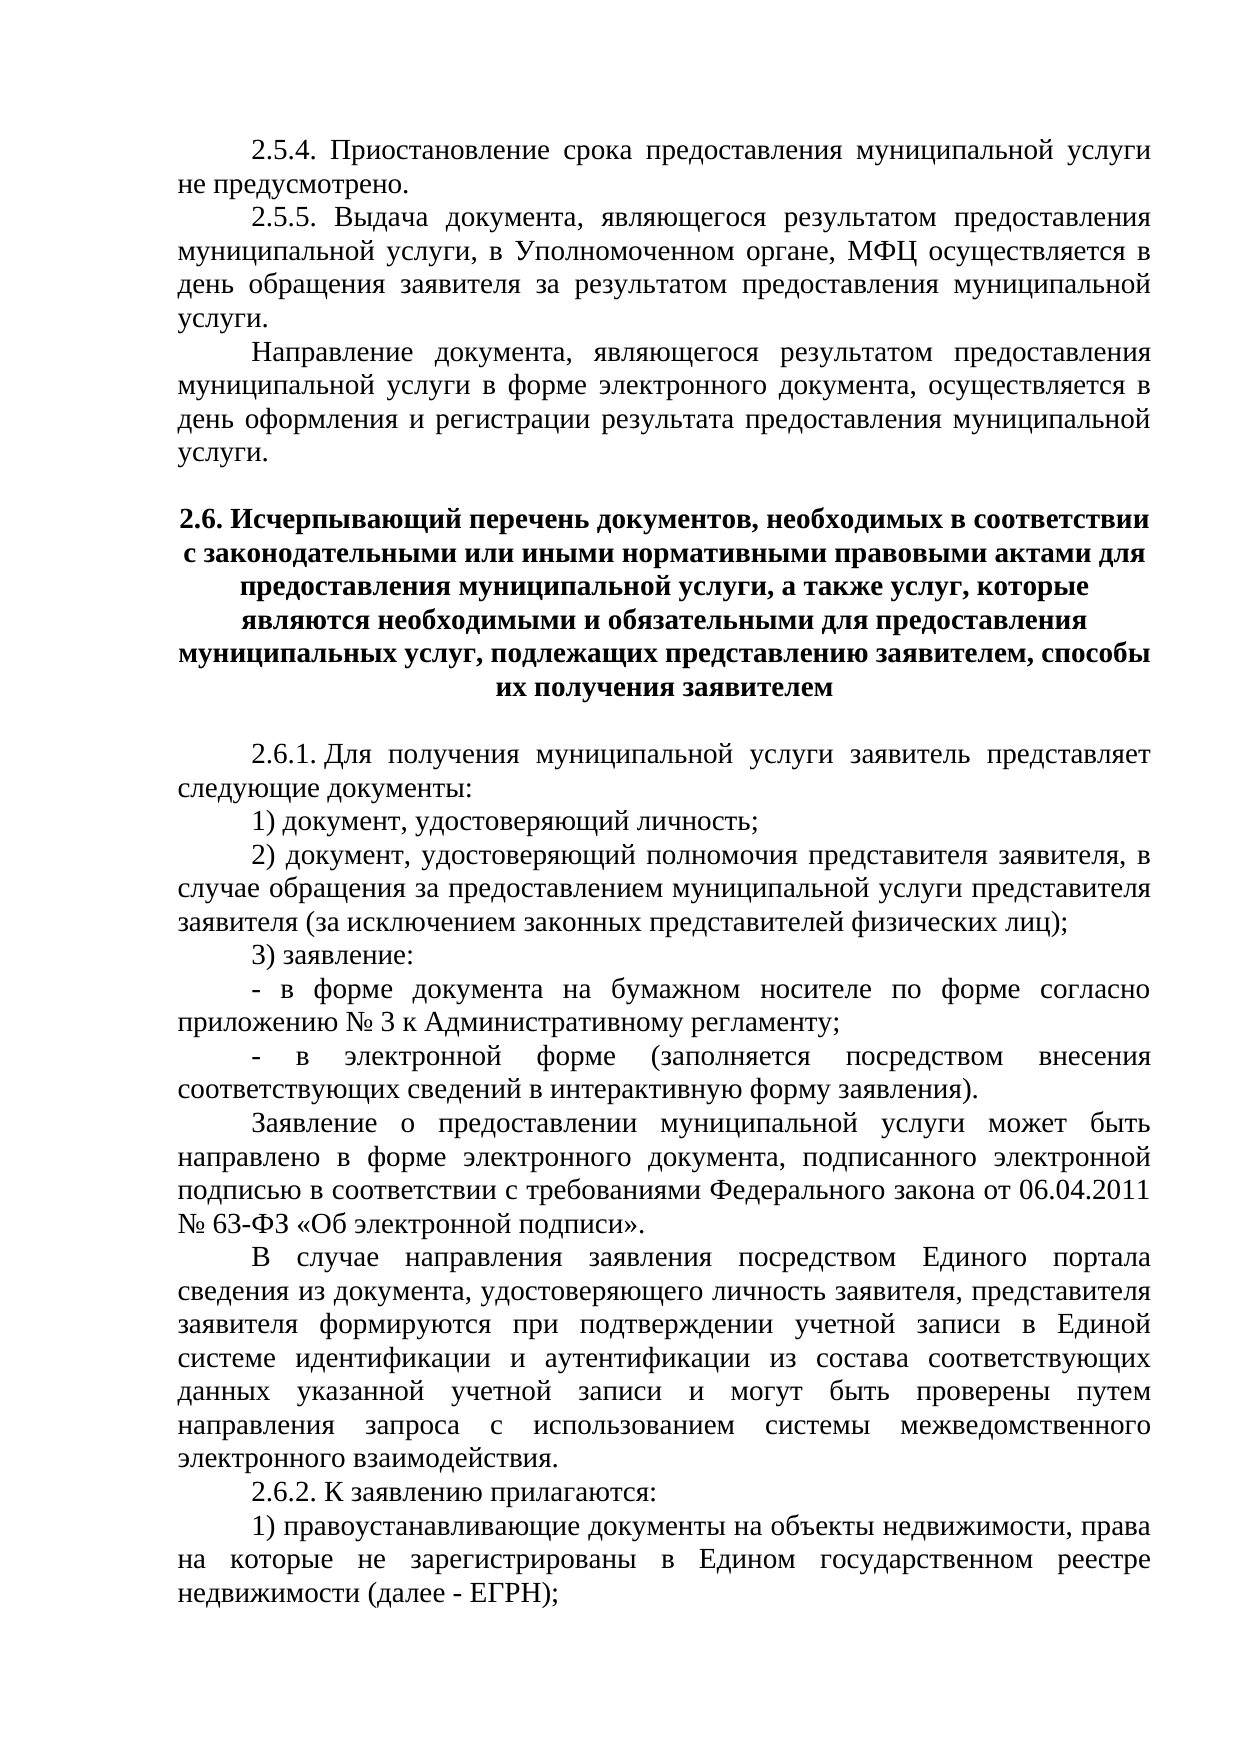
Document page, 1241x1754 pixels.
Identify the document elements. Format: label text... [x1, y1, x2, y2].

text - в форме документа на бумажном носителе по форме согласно приложению № 3 к Административному регламенту; [177, 971, 1152, 1038]
text Заявление о предоставлении муниципальной услуги может быть направлено в форме электронного документа, подписанного электронной подписью в соответствии с требованиями Федерального закона от 06.04.2011 № 63-ФЗ «Об электронной подписи». [177, 1105, 1152, 1239]
text - в электронной форме (заполняется посредством внесения соответствующих сведений в интерактивную форму заявления). [177, 1038, 1152, 1105]
text 1) документ, удостоверяющий личность; [177, 803, 1152, 837]
text 3) заявление: [177, 937, 1152, 971]
text Направление документа, являющегося результатом предоставления муниципальной услуги в форме электронного документа, осуществляется в день оформления и регистрации результата предоставления муниципальной услуги. [177, 334, 1152, 468]
text 2.6.1. Для получения муниципальной услуги заявитель представляет следующие документы: [177, 736, 1152, 803]
text 2.6.2. К заявлению прилагаются: [177, 1474, 1152, 1508]
text 2.5.4. Приостановление срока предоставления муниципальной услуги не предусмотрено. [177, 132, 1152, 199]
text В случае направления заявления посредством Единого портала сведения из документа, удостоверяющего личность заявителя, представителя заявителя формируются при подтверждении учетной записи в Единой системе идентификации и аутентификации из состава соответствующих данных указанной учетной записи и могут быть проверены путем направления запроса с использованием системы межведомственного электронного взаимодействия. [177, 1239, 1152, 1474]
text 1) правоустанавливающие документы на объекты недвижимости, права на которые не зарегистрированы в Едином государственном реестре недвижимости (далее - ЕГРН); [177, 1508, 1152, 1608]
text 2.5.5. Выдача документа, являющегося результатом предоставления муниципальной услуги, в Уполномоченном органе, МФЦ осуществляется в день обращения заявителя за результатом предоставления муниципальной услуги. [177, 199, 1152, 334]
text 2.6. Исчерпывающий перечень документов, необходимых в соответствии с законодательными или иными нормативными правовыми актами для предоставления муниципальной услуги, а также услуг, которые являются необходимыми и обязательными для предоставления муниципальных услуг, подлежащих представлению заявителем, способы их получения заявителем [177, 501, 1152, 703]
text 2) документ, удостоверяющий полномочия представителя заявителя, в случае обращения за предоставлением муниципальной услуги представителя заявителя (за исключением законных представителей физических лиц); [177, 837, 1152, 937]
